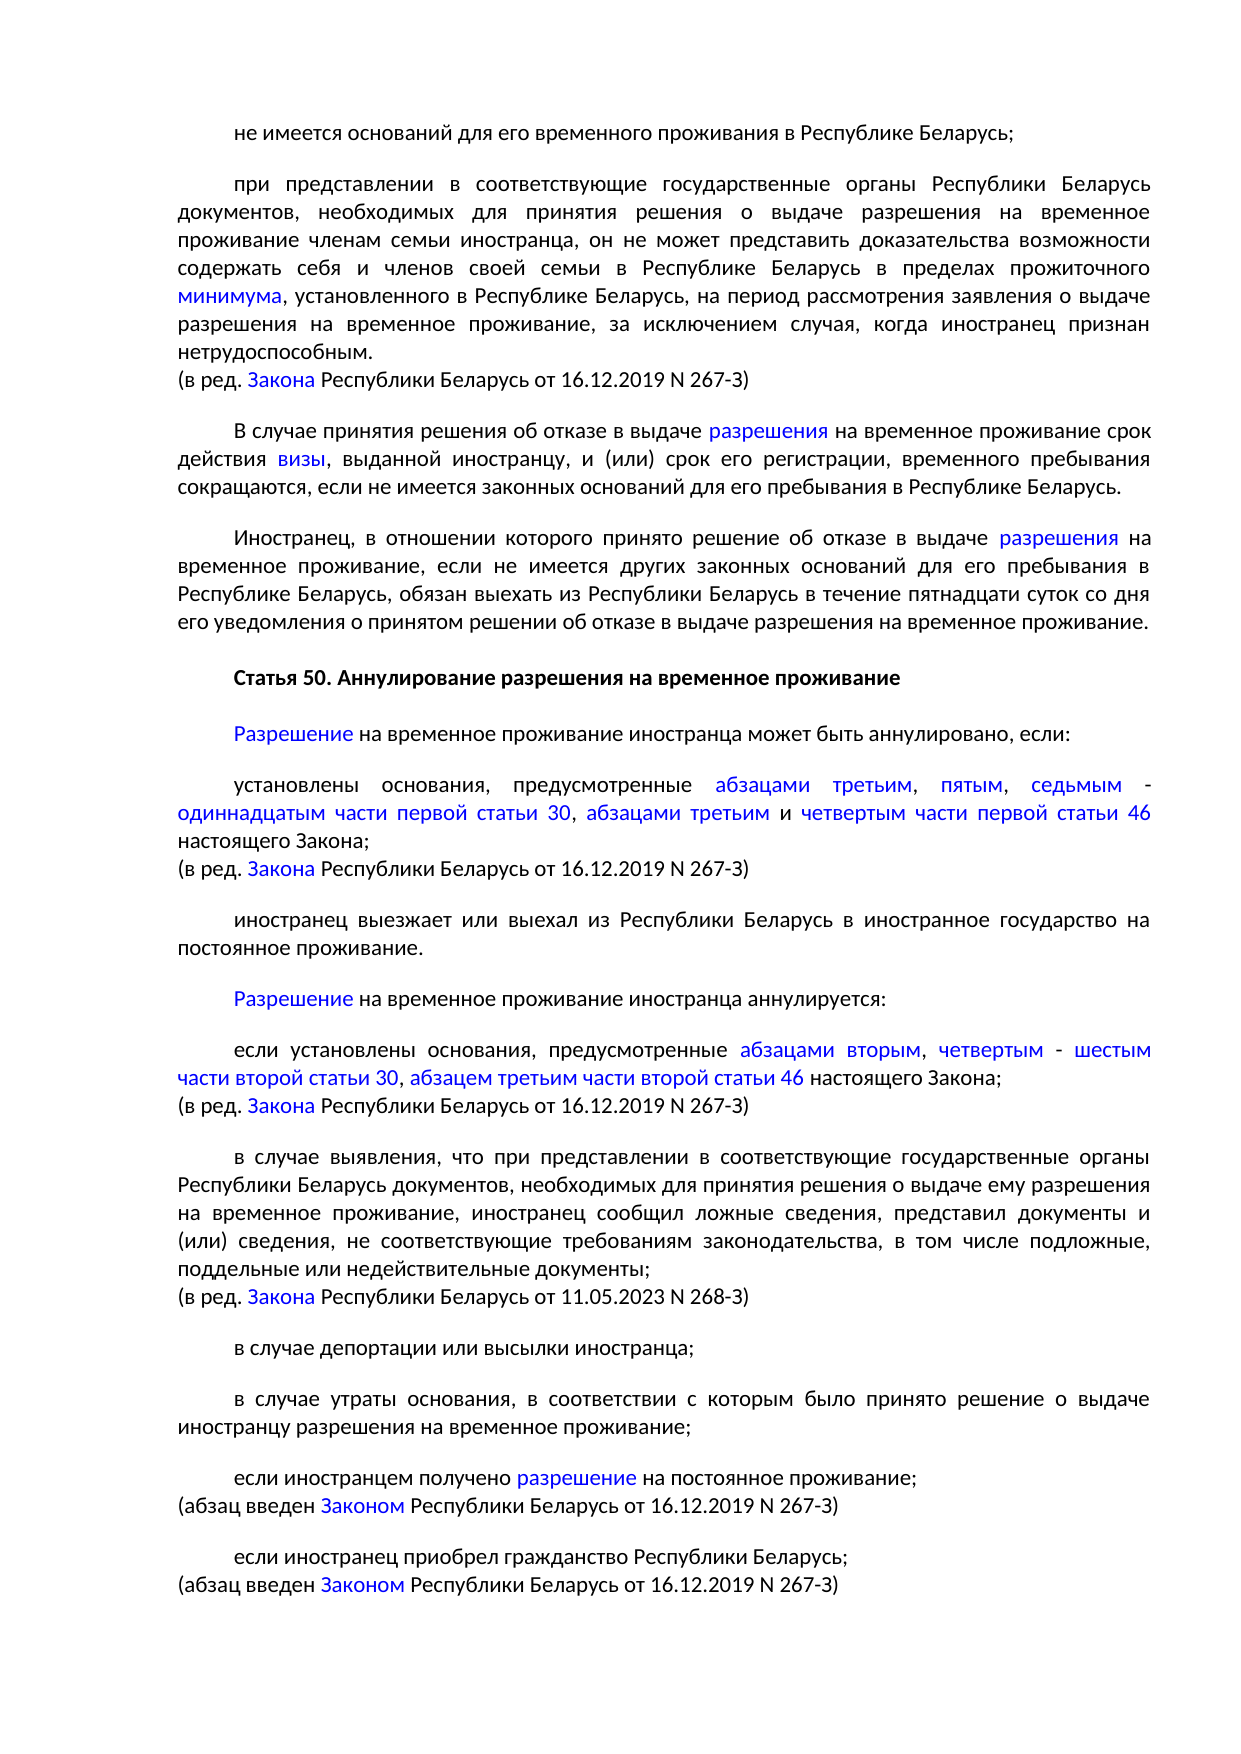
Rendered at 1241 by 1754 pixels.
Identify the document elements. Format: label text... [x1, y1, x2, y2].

text (в ред. Закона Республики Беларусь от 16.12.2019 N 267-З) [177, 1091, 1152, 1119]
text если иностранец приобрел гражданство Республики Беларусь; [177, 1542, 1152, 1570]
text если иностранцем получено разрешение на постоянное проживание; [177, 1463, 1152, 1491]
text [177, 1491, 1152, 1519]
text Статья 50. Аннулирование разрешения на временное проживание [177, 663, 1152, 691]
text Разрешение на временное проживание иностранца аннулируется: [177, 984, 1152, 1012]
text (в ред. Закона Республики Беларусь от 16.12.2019 N 267-З) [177, 854, 1152, 882]
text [177, 1570, 1152, 1598]
text В случае принятия решения об отказе в выдаче разрешения на временное проживание срок действия визы, выданной иностранцу, и (или) срок его регистрации, временного пребывания сокращаются, если не имеется законных оснований для его пребывания в Республике Беларусь. [177, 416, 1152, 500]
text (в ред. Закона Республики Беларусь от 16.12.2019 N 267-З) [177, 365, 1152, 393]
text в случае утраты основания, в соответствии с которым было принято решение о выдаче иностранцу разрешения на временное проживание; [177, 1384, 1152, 1440]
text Иностранец, в отношении которого принято решение об отказе в выдаче разрешения на временное проживание, если не имеется других законных оснований для его пребывания в Республике Беларусь, обязан выехать из Республики Беларусь в течение пятнадцати суток со дня его уведомления о принятом решении об отказе в выдаче разрешения на временное проживание. [177, 523, 1152, 635]
text установлены основания, предусмотренные абзацами третьим, пятым, седьмым - одиннадцатым части первой статьи 30, абзацами третьим и четвертым части первой статьи 46 настоящего Закона; [177, 770, 1152, 854]
text иностранец выезжает или выехал из Республики Беларусь в иностранное государство на постоянное проживание. [177, 905, 1152, 961]
text если установлены основания, предусмотренные абзацами вторым, четвертым - шестым части второй статьи 30, абзацем третьим части второй статьи 46 настоящего Закона; [177, 1035, 1152, 1091]
text в случае выявления, что при представлении в соответствующие государственные органы Республики Беларусь документов, необходимых для принятия решения о выдаче ему разрешения на временное проживание, иностранец сообщил ложные сведения, представил документы и (или) сведения, не соответствующие требованиям законодательства, в том числе подложные, поддельные или недействительные документы; [177, 1142, 1152, 1282]
text (в ред. Закона Республики Беларусь от 11.05.2023 N 268-З) [177, 1282, 1152, 1310]
text при представлении в соответствующие государственные органы Республики Беларусь документов, необходимых для принятия решения о выдаче разрешения на временное проживание членам семьи иностранца, он не может представить доказательства возможности содержать себя и членов своей семьи в Республике Беларусь в пределах прожиточного минимума, установленного в Республике Беларусь, на период рассмотрения заявления о выдаче разрешения на временное проживание, за исключением случая, когда иностранец признан нетрудоспособным. [177, 169, 1152, 365]
text не имеется оснований для его временного проживания в Республике Беларусь; [177, 118, 1152, 146]
text Разрешение на временное проживание иностранца может быть аннулировано, если: [177, 719, 1152, 747]
text в случае депортации или высылки иностранца; [177, 1333, 1152, 1361]
